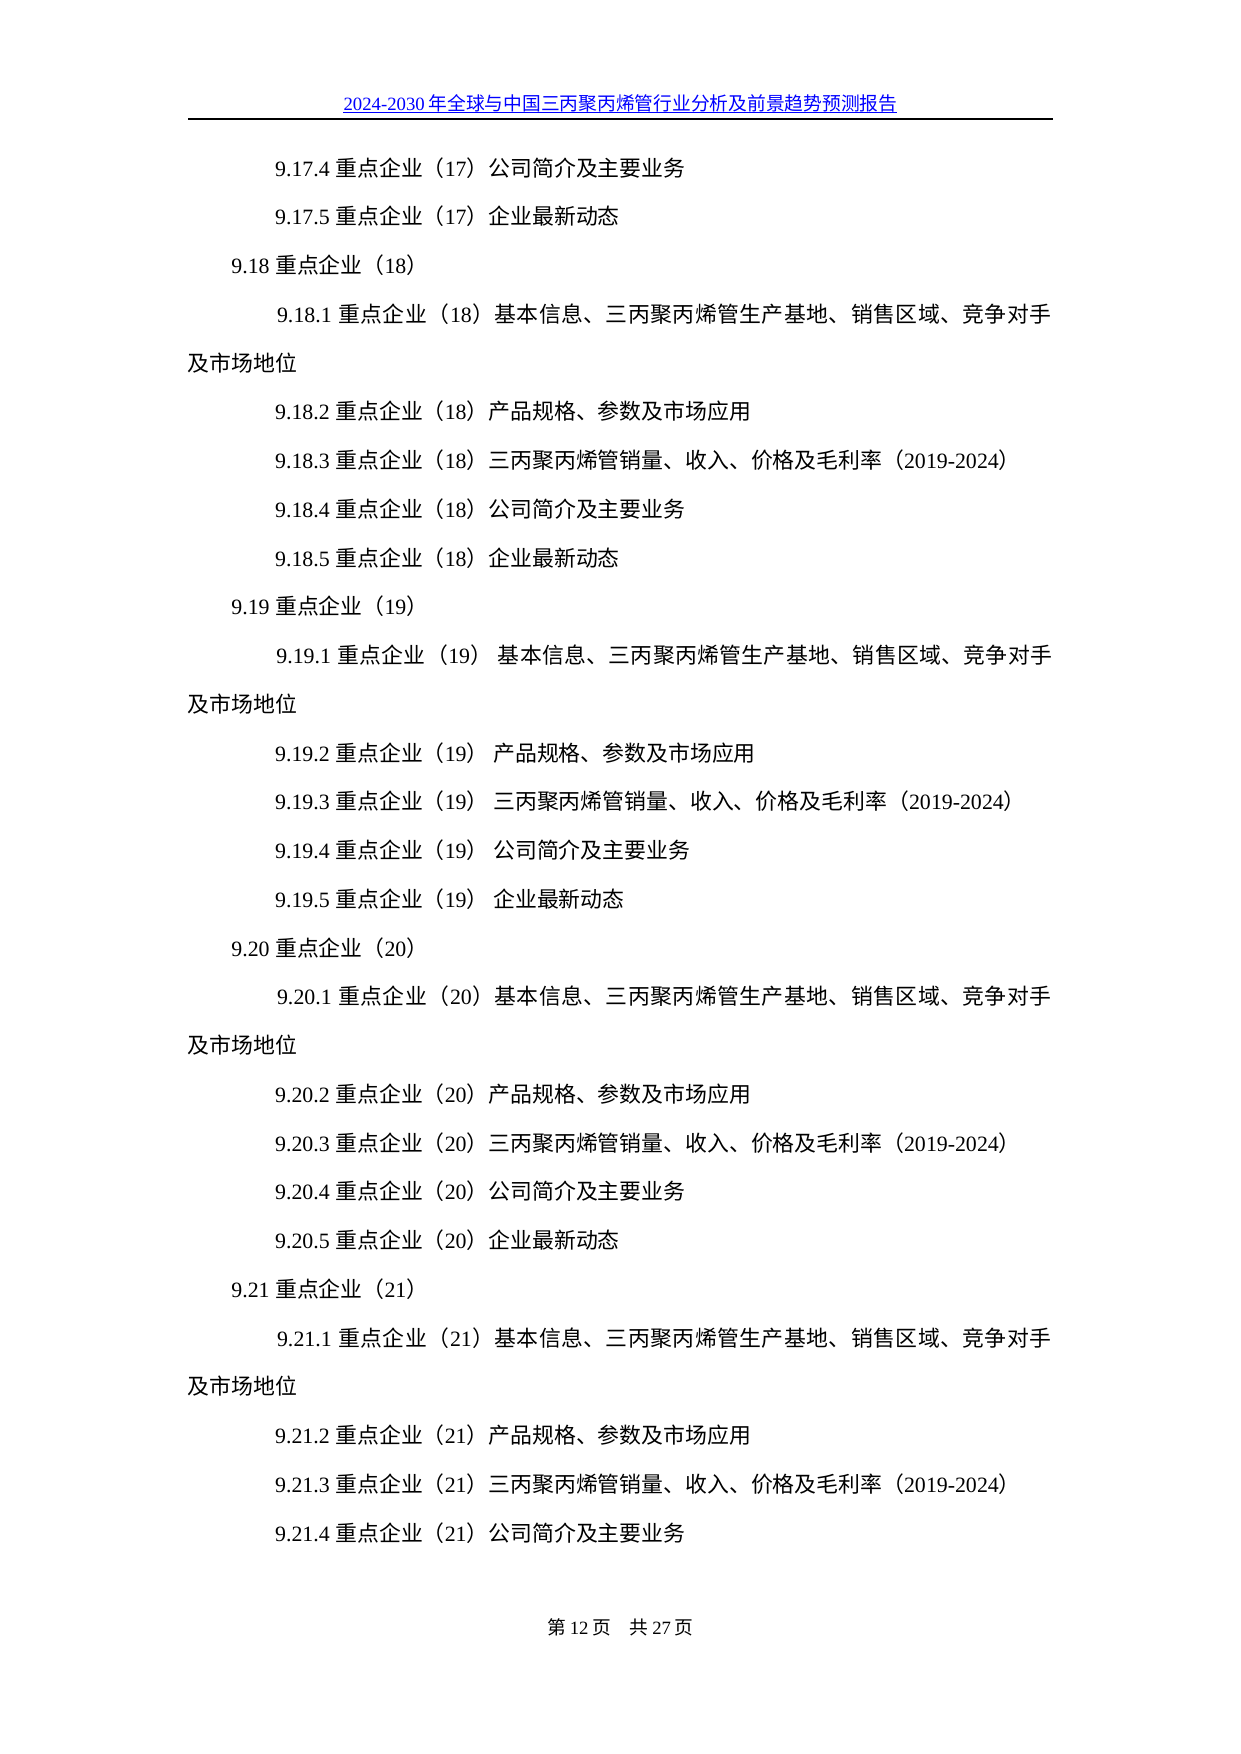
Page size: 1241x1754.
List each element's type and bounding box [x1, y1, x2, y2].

text [187, 150, 1053, 1548]
